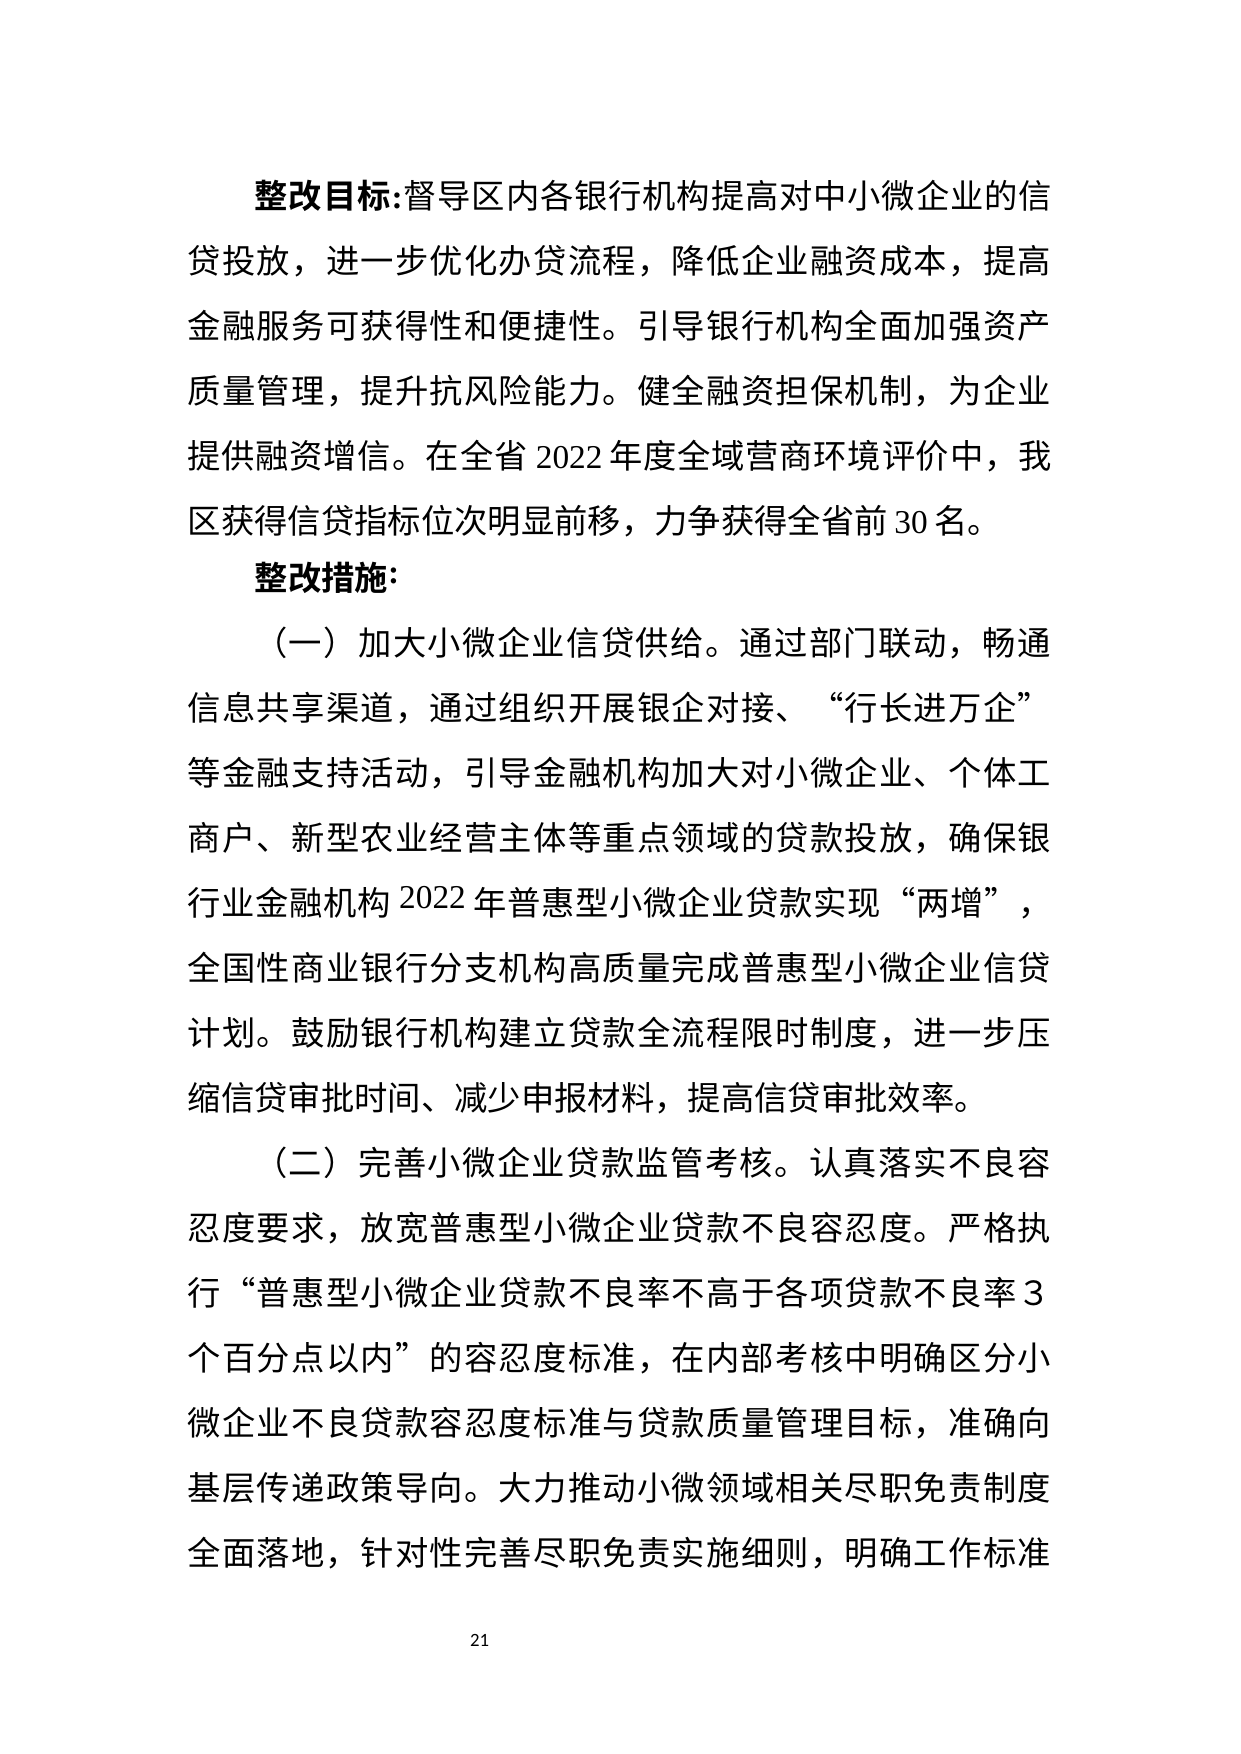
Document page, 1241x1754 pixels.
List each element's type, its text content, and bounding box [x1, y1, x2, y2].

text （一）加大小微企业信贷供给。通过部门联动，畅通信息共享渠道，通过组织开展银企对接、“行长进万企”等金融支持活动，引导金融机构加大对小微企业、个体工商户、新型农业经营主体等重点领域的贷款投放，确保银行业金融机构2022年普惠型小微企业贷款实现“两增”，全国性商业银行分支机构高质量完成普惠型小微企业信贷计划。鼓励银行机构建立贷款全流程限时制度，进一步压缩信贷审批时间、减少申报材料，提高信贷审批效率。 [187, 617, 1053, 1137]
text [187, 1137, 1053, 1592]
text 整改目标:督导区内各银行机构提高对中小微企业的信贷投放，进一步优化办贷流程，降低企业融资成本，提高金融服务可获得性和便捷性。引导银行机构全面加强资产质量管理，提升抗风险能力。健全融资担保机制，为企业提供融资增信。在全省2022年度全域营商环境评价中，我区获得信贷指标位次明显前移，力争获得全省前30名。 [187, 162, 1053, 552]
text 整改措施: [187, 552, 1053, 617]
